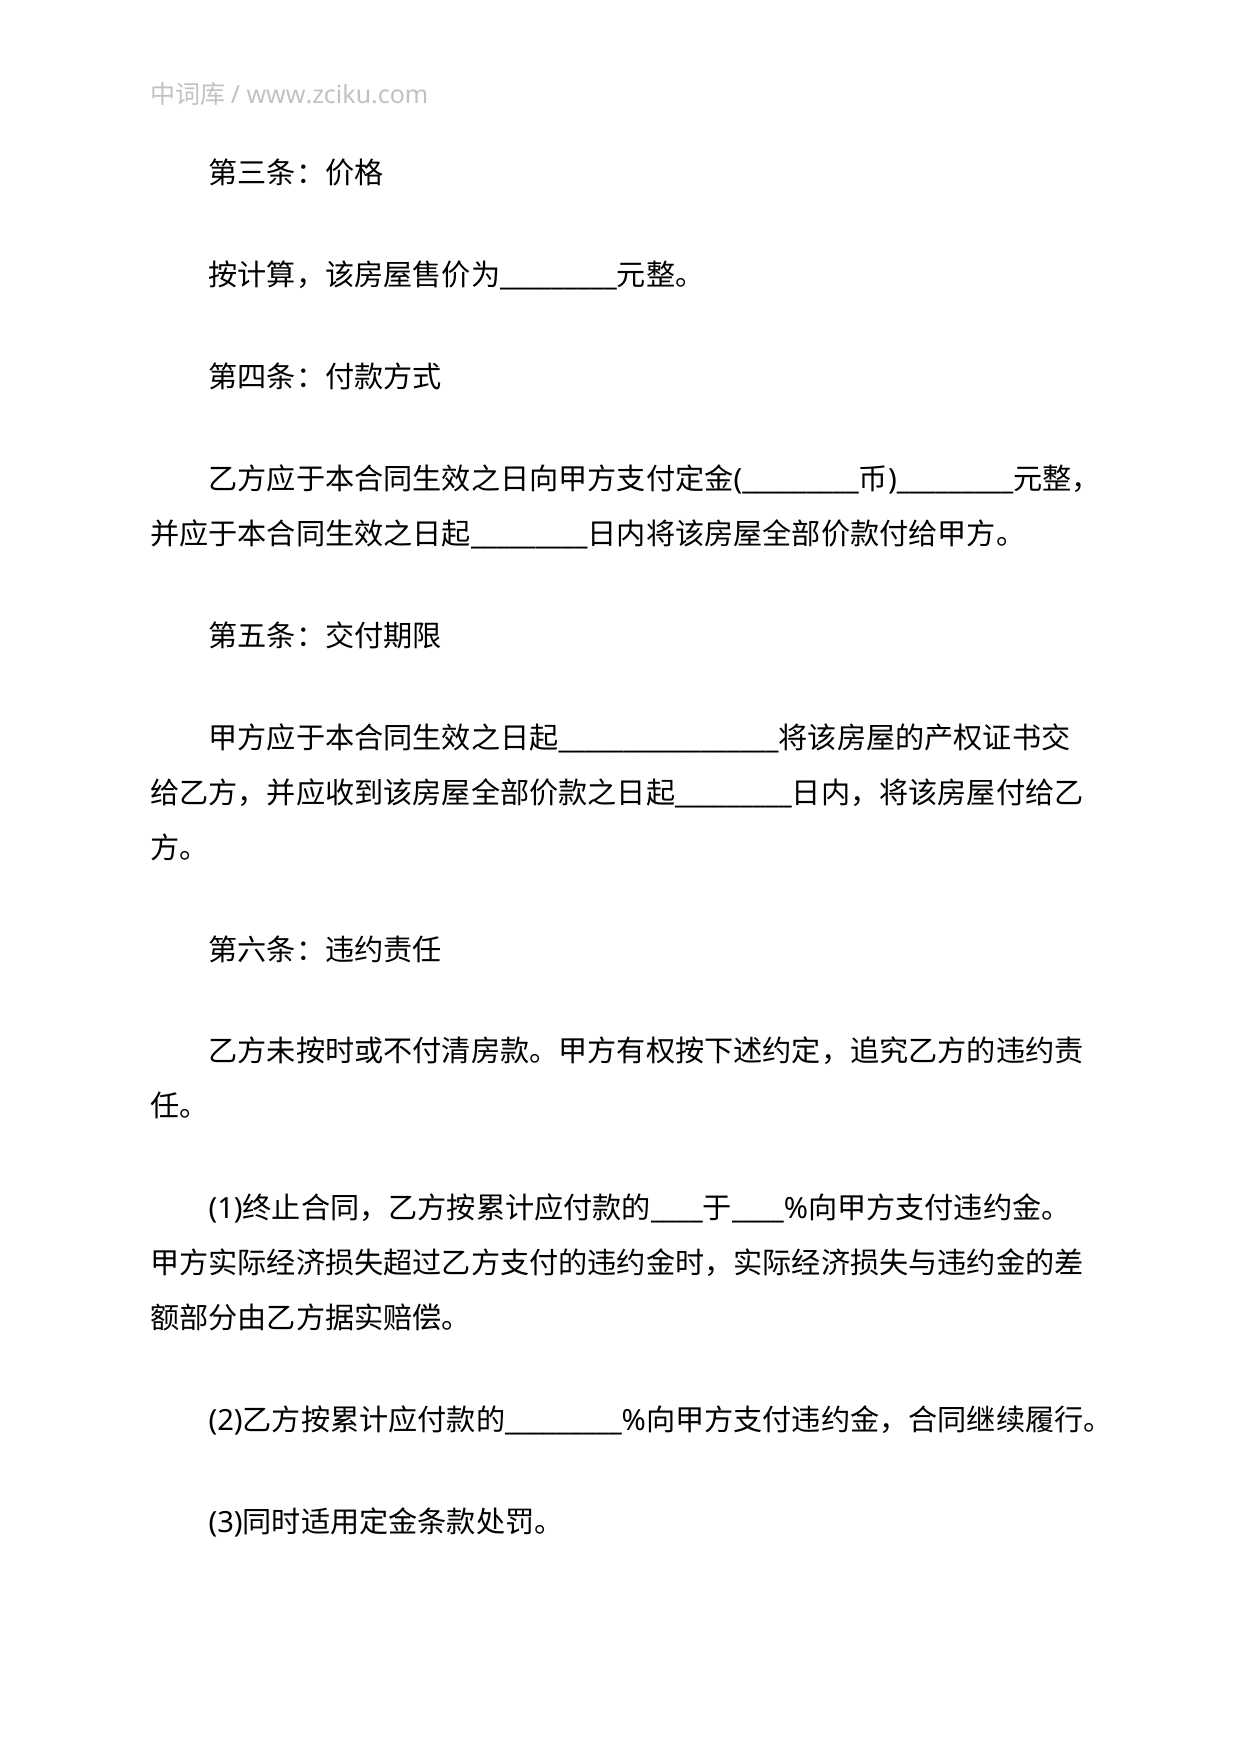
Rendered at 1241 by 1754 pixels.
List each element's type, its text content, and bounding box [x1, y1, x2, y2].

text (2)乙方按累计应付款的_________%向甲方支付违约金，合同继续履行。 [150, 1396, 1090, 1438]
text 按计算，该房屋售价为_________元整。 [150, 252, 1090, 294]
text 甲方应于本合同生效之日起_________________将该房屋的产权证书交给乙方，并应收到该房屋全部价款之日起_________日内，将该房屋付给乙方。 [150, 714, 1090, 867]
text 第四条：付款方式 [150, 354, 1090, 396]
text (3)同时适用定金条款处罚。 [150, 1498, 1090, 1541]
text 第五条：交付期限 [150, 612, 1090, 655]
text 第六条：违约责任 [150, 926, 1090, 968]
text (1)终止合同，乙方按累计应付款的____于____%向甲方支付违约金。甲方实际经济损失超过乙方支付的违约金时，实际经济损失与违约金的差额部分由乙方据实赔偿。 [150, 1184, 1090, 1337]
text 乙方应于本合同生效之日向甲方支付定金(_________币)_________元整，并应于本合同生效之日起_________日内将该房屋全部价款付给甲方。 [150, 456, 1090, 553]
text 第三条：价格 [150, 150, 1090, 192]
text 乙方未按时或不付清房款。甲方有权按下述约定，追究乙方的违约责任。 [150, 1028, 1090, 1125]
